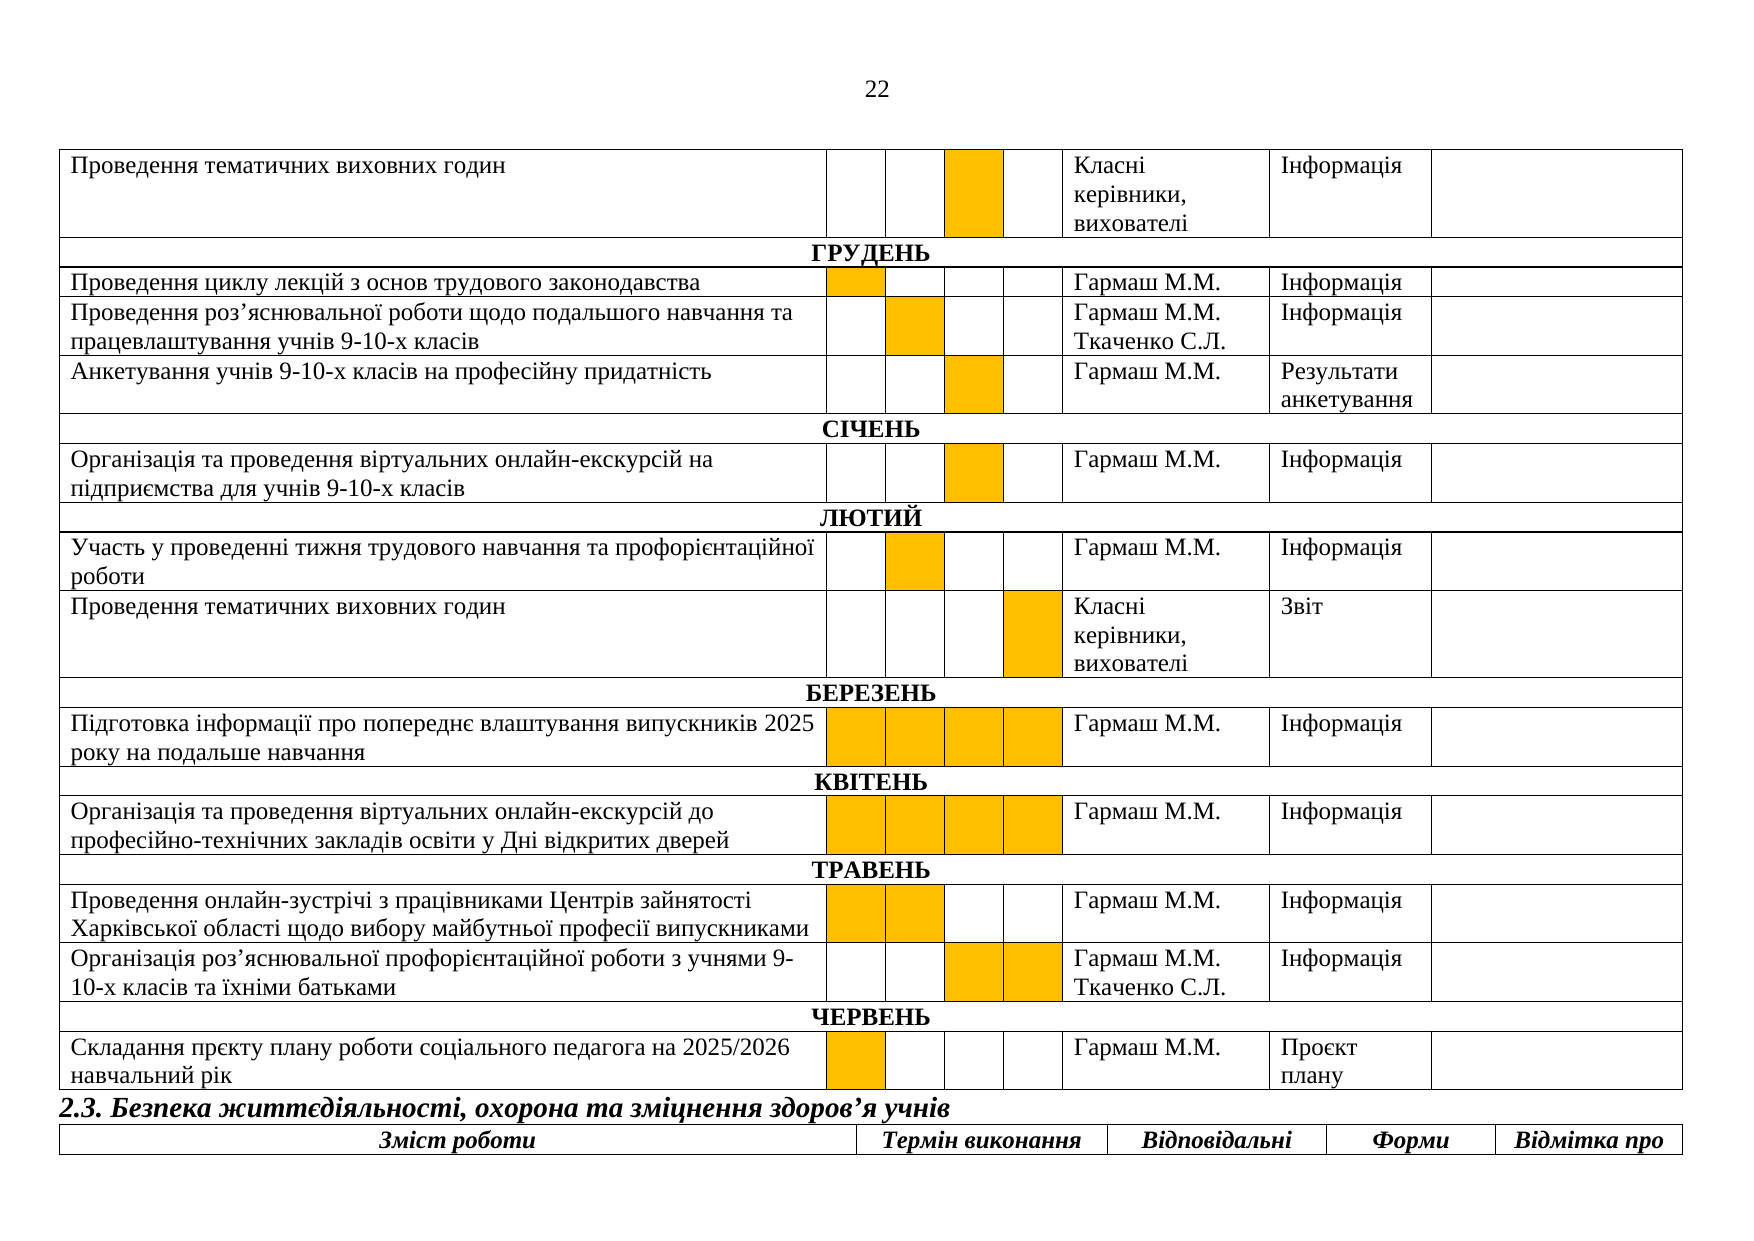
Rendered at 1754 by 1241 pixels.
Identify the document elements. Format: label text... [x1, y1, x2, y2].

table_cell [827, 708, 885, 766]
table_cell [827, 268, 885, 296]
table_cell [827, 1032, 885, 1089]
table_cell [1432, 268, 1682, 296]
table_cell Проведення роз’яснювальної роботи щодо подальшого навчання та працевлаштування учнів 9-10-х класів [60, 297, 826, 355]
table_cell Інформація [1270, 885, 1431, 942]
table_cell Звіт [1270, 591, 1431, 677]
table_cell [886, 150, 944, 237]
table_cell Проведення тематичних виховних годин [60, 150, 826, 237]
table_cell [1004, 533, 1062, 590]
table_cell [1432, 444, 1682, 502]
table_cell Проведення циклу лекцій з основ трудового законодавства [60, 268, 826, 296]
table_cell [886, 796, 944, 854]
table_cell [1004, 885, 1062, 942]
table_cell Гармаш М.М. [1063, 1032, 1269, 1089]
table_cell Результати анкетування [1270, 356, 1431, 413]
table_cell [886, 1032, 944, 1089]
table_cell [945, 533, 1003, 590]
table_cell [1432, 796, 1682, 854]
table_cell [1004, 268, 1062, 296]
table_cell ЛЮТИЙ [60, 503, 1682, 531]
table_cell Складання прєкту плану роботи соціального педагога на 2025/2026 навчальний рік [60, 1032, 826, 1089]
table_cell ЧЕРВЕНЬ [60, 1002, 1682, 1031]
table_cell [1004, 297, 1062, 355]
table_cell Організація та проведення віртуальних онлайн-екскурсій на підприємства для учнів 9-10-х класів [60, 444, 826, 502]
table_cell [827, 943, 885, 1001]
table_header Термін виконання [857, 1125, 1107, 1153]
table_cell [886, 268, 944, 296]
table_cell [1004, 444, 1062, 502]
table_cell Проведення тематичних виховних годин [60, 591, 826, 677]
table_cell Інформація [1270, 708, 1431, 766]
table_cell Підготовка інформації про попереднє влаштування випускників 2025 року на подальше навчання [60, 708, 826, 766]
table_cell [945, 796, 1003, 854]
table_cell Інформація [1270, 943, 1431, 1001]
table_cell [1004, 591, 1062, 677]
table_cell [827, 591, 885, 677]
table_cell [1432, 150, 1682, 237]
table_cell Анкетування учнів 9-10-х класів на професійну придатність [60, 356, 826, 413]
table_cell [886, 297, 944, 355]
table_cell [945, 444, 1003, 502]
table_cell [827, 796, 885, 854]
table_cell [1432, 708, 1682, 766]
table_cell [827, 533, 885, 590]
table_cell [886, 533, 944, 590]
table_cell Гармаш М.М. [1063, 708, 1269, 766]
table_cell [1432, 1032, 1682, 1089]
table_cell Гармаш М.М. [1063, 885, 1269, 942]
table_cell Інформація [1270, 268, 1431, 296]
table_cell Гармаш М.М. [1063, 533, 1269, 590]
table_cell [886, 885, 944, 942]
table_cell Класні керівники, вихователі [1063, 591, 1269, 677]
table_cell КВІТЕНЬ [60, 767, 1682, 795]
table_cell [886, 356, 944, 413]
table_header Відповідальні [1108, 1125, 1326, 1153]
table_cell [1432, 591, 1682, 677]
table_cell Гармаш М.М. [1063, 444, 1269, 502]
table_cell Класні керівники, вихователі [1063, 150, 1269, 237]
table_cell [886, 943, 944, 1001]
table_cell [1432, 885, 1682, 942]
table_cell [1004, 796, 1062, 854]
table_cell [886, 591, 944, 677]
table_cell [945, 943, 1003, 1001]
table_cell [1004, 943, 1062, 1001]
table_cell Інформація [1270, 533, 1431, 590]
table_cell Гармаш М.М. [1063, 796, 1269, 854]
table_cell [827, 356, 885, 413]
table_cell [945, 708, 1003, 766]
table_cell Інформація [1270, 796, 1431, 854]
text 2.3. Безпека життєдіяльності, охорона та зміцнення здоров’я учнів [59, 1090, 1695, 1124]
table_cell Інформація [1270, 150, 1431, 237]
table_cell Організація роз’яснювальної профорієнтаційної роботи з учнями 9-10-х класів та їхніми батьками [60, 943, 826, 1001]
table_cell [886, 444, 944, 502]
table_cell [1004, 708, 1062, 766]
table_cell [827, 150, 885, 237]
table_cell ТРАВЕНЬ [60, 855, 1682, 884]
table_cell Гармаш М.М. Ткаченко С.Л. [1063, 297, 1269, 355]
table_cell [1004, 1032, 1062, 1089]
table_cell [945, 1032, 1003, 1089]
table_cell СІЧЕНЬ [60, 414, 1682, 443]
table_header Зміст роботи [60, 1125, 856, 1153]
table_cell Проєкт плану [1270, 1032, 1431, 1089]
table_cell [1432, 297, 1682, 355]
table_cell [827, 885, 885, 942]
table_cell Гармаш М.М. [1063, 268, 1269, 296]
table_cell ГРУДЕНЬ [60, 238, 1682, 266]
table_header Форми контролю [1327, 1125, 1495, 1153]
table_cell [1432, 533, 1682, 590]
table_cell [945, 591, 1003, 677]
table_cell [1004, 356, 1062, 413]
table_cell [945, 356, 1003, 413]
table_cell БЕРЕЗЕНЬ [60, 678, 1682, 707]
table_cell [945, 885, 1003, 942]
table_cell [827, 297, 885, 355]
table_cell [945, 297, 1003, 355]
table_cell Гармаш М.М. Ткаченко С.Л. [1063, 943, 1269, 1001]
table_cell [945, 150, 1003, 237]
table_cell Інформація [1270, 444, 1431, 502]
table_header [1496, 1125, 1682, 1153]
table_cell [886, 708, 944, 766]
table_cell Гармаш М.М. [1063, 356, 1269, 413]
table_cell Проведення онлайн-зустрічі з працівниками Центрів зайнятості Харківської області щодо вибору майбутньої професії випускниками [60, 885, 826, 942]
table_cell [1004, 150, 1062, 237]
table_cell Інформація [1270, 297, 1431, 355]
table_cell [1432, 356, 1682, 413]
table_cell Участь у проведенні тижня трудового навчання та профорієнтаційної роботи [60, 533, 826, 590]
table_cell [1432, 943, 1682, 1001]
table_cell [827, 444, 885, 502]
table_cell Організація та проведення віртуальних онлайн-екскурсій до професійно-технічних закладів освіти у Дні відкритих дверей [60, 796, 826, 854]
table_cell [945, 268, 1003, 296]
